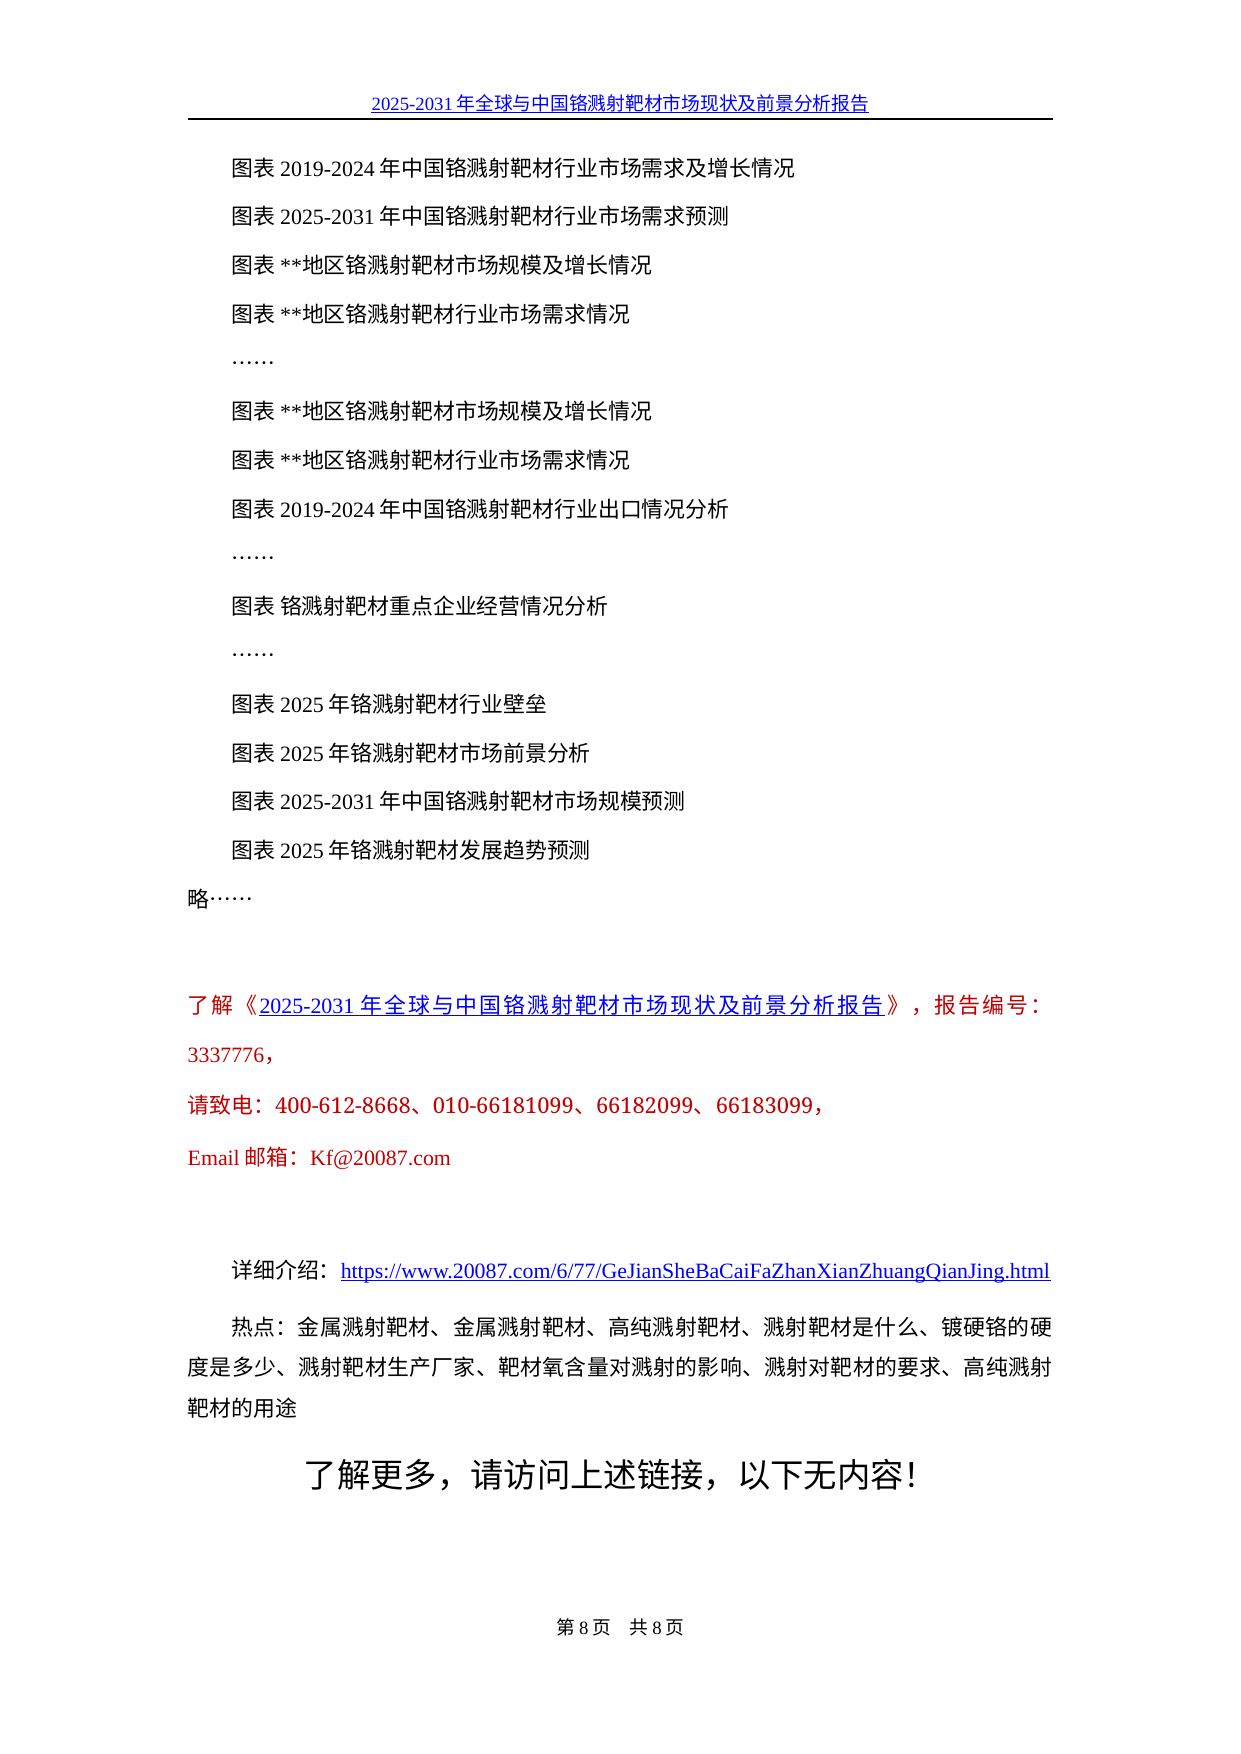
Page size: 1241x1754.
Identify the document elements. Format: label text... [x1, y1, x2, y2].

text 请致电：400-612-8668、010-66181099、66182099、66183099， [187, 1088, 1053, 1121]
text 详细介绍：https://www.20087.com/6/77/GeJianSheBaCaiFaZhanXianZhuangQianJing.html [187, 1253, 1053, 1285]
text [187, 150, 1053, 914]
title 了解更多，请访问上述链接，以下无内容！ [187, 1441, 1053, 1506]
text 热点：金属溅射靶材、金属溅射靶材、高纯溅射靶材、溅射靶材是什么、镀硬铬的硬度是多少、溅射靶材生产厂家、靶材氧含量对溅射的影响、溅射对靶材的要求、高纯溅射靶材的用途 [187, 1309, 1053, 1423]
text Email邮箱：Kf@20087.com [187, 1140, 1053, 1172]
text 了解《2025-2031年全球与中国铬溅射靶材市场现状及前景分析报告》，报告编号：3337776， [187, 988, 1053, 1069]
